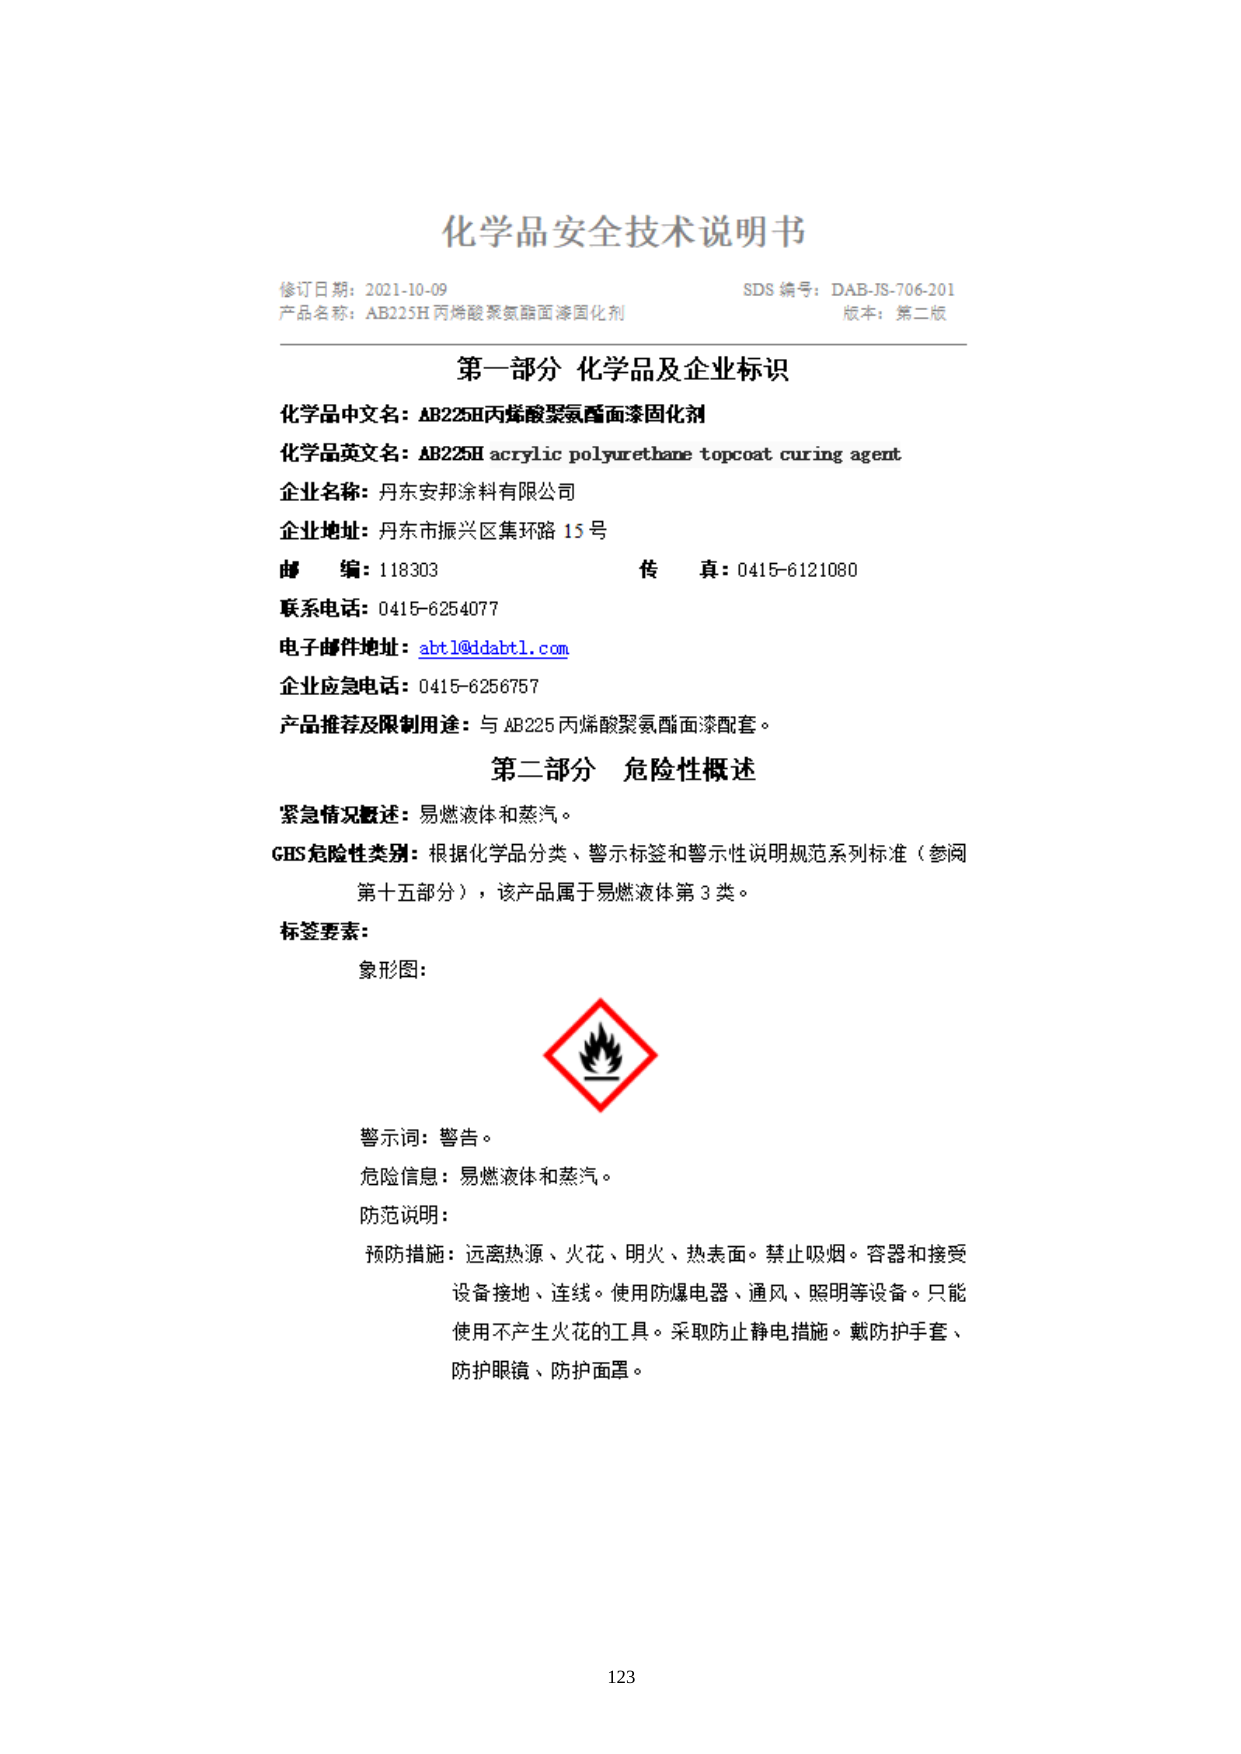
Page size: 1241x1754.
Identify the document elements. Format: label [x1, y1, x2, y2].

picture [139, 164, 1104, 1465]
